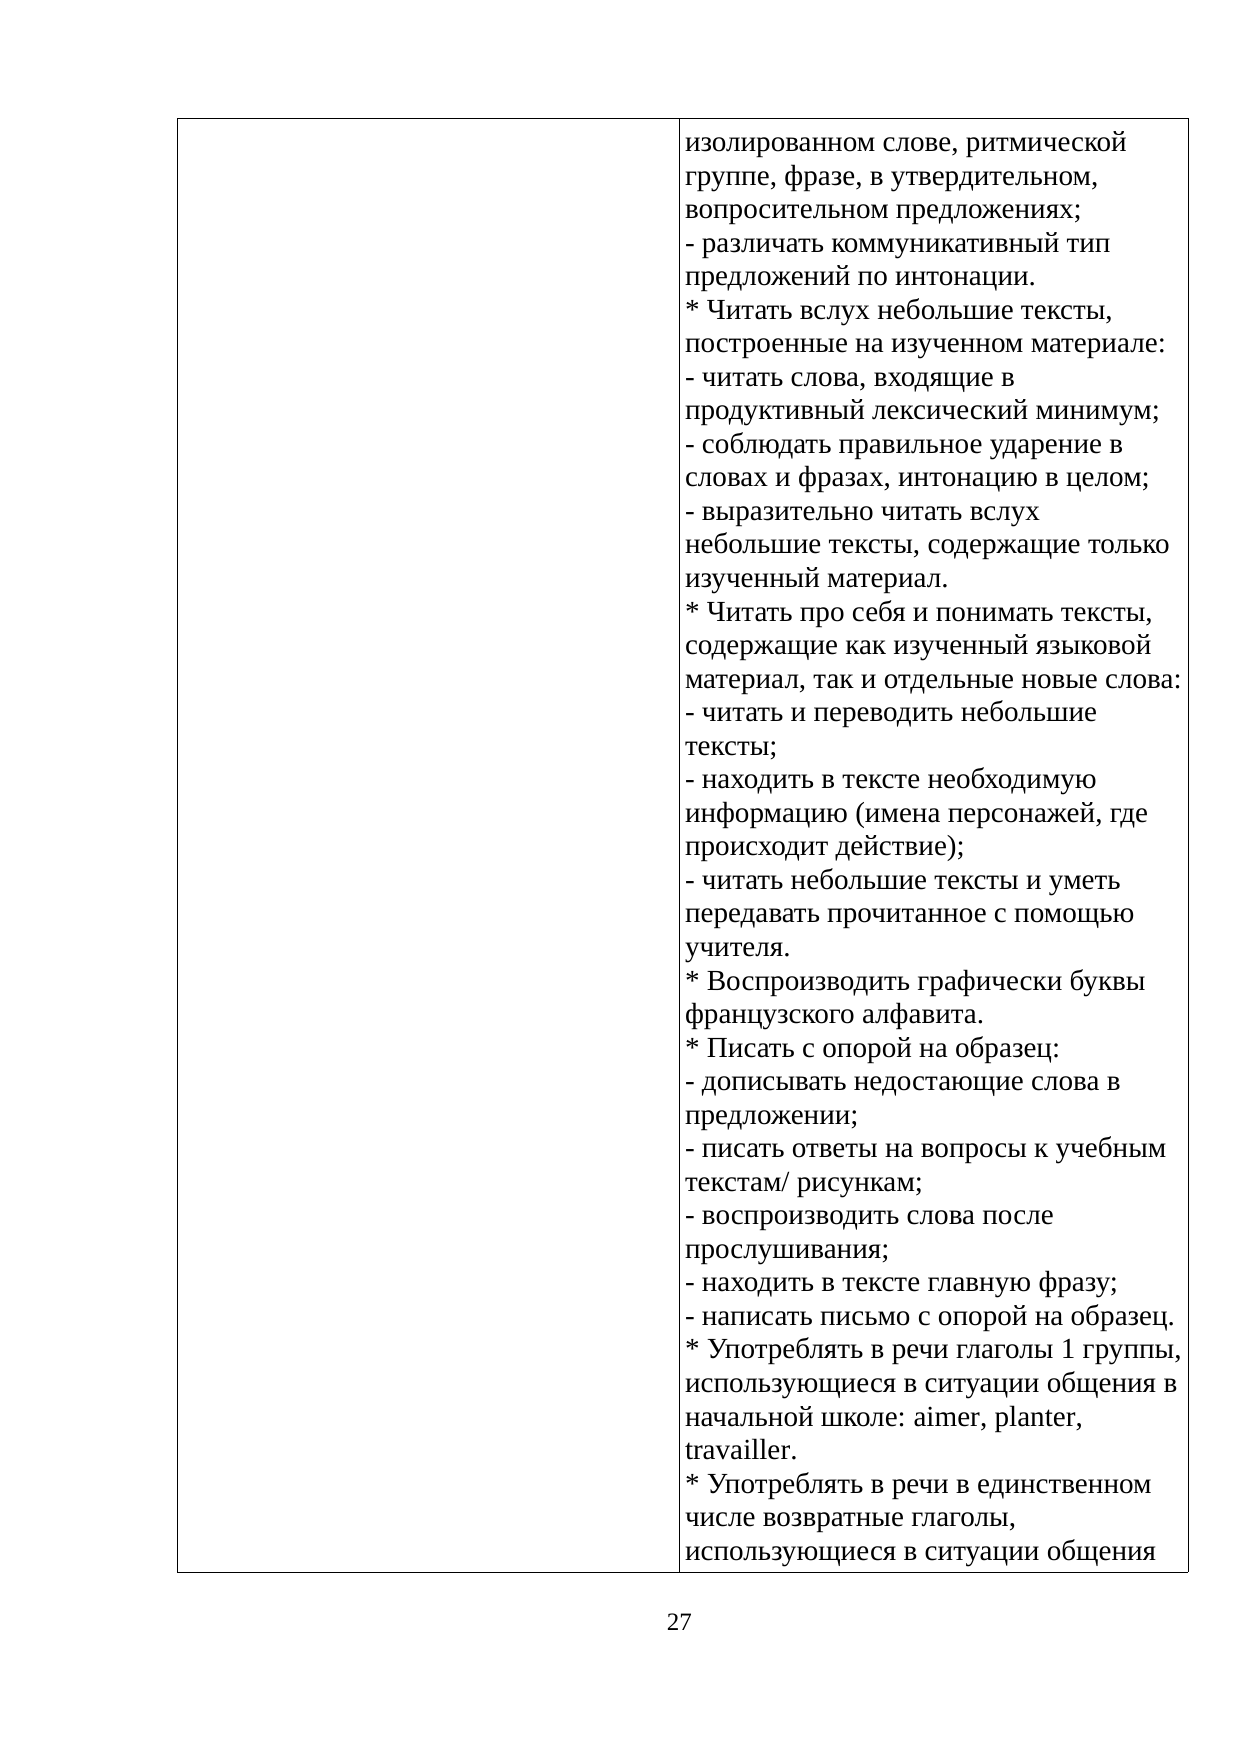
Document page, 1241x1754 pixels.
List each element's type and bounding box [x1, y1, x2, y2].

table_cell [680, 119, 1188, 1572]
table_cell [178, 119, 679, 1572]
